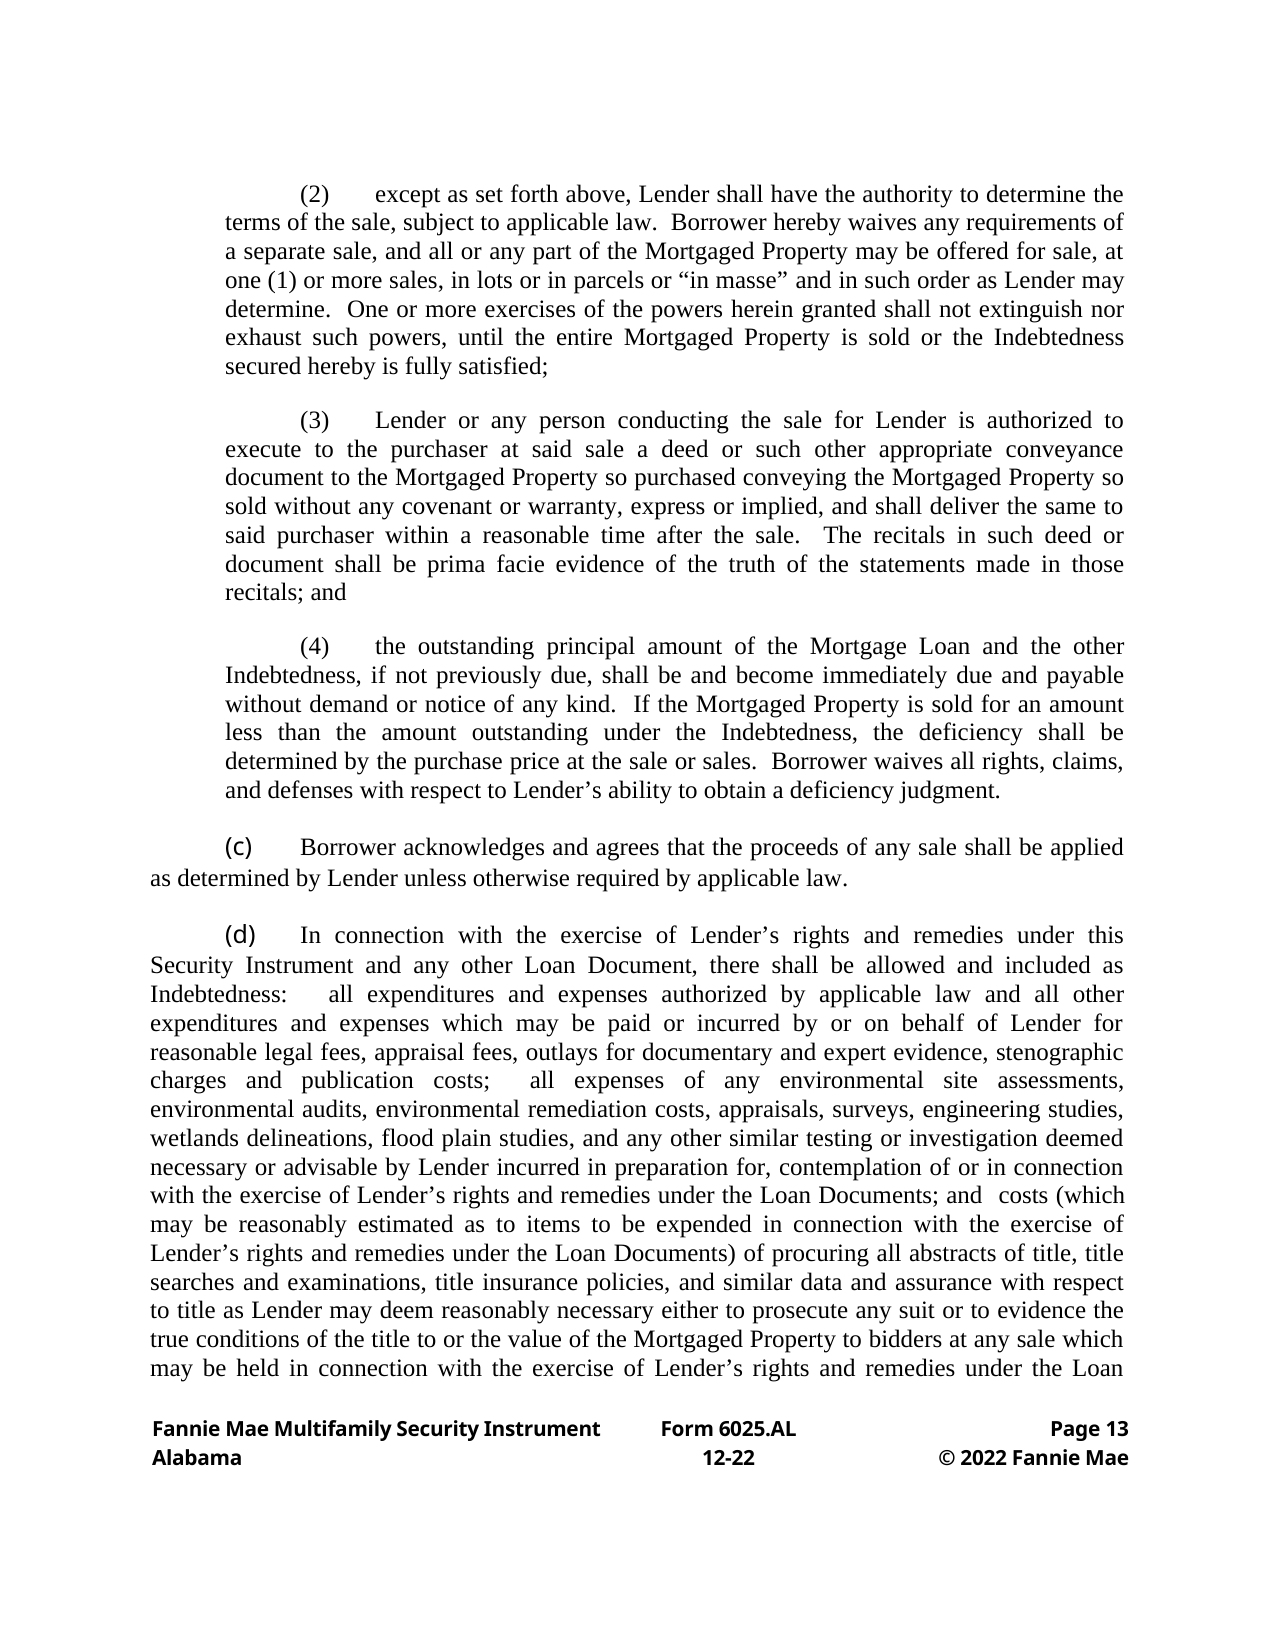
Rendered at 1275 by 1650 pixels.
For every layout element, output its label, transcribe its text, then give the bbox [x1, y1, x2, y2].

list except as set forth above, Lender shall have the authority to determine the terms of the sale, subject to applicable law. Borrower hereby waives any requirements of a separate sale, and all or any part of the Mortgaged Property may be offered for sale, at one (1) or more sales, in lots or in parcels or “in masse” and in such order as Lender may determine. One or more exercises of the powers herein granted shall not extinguish nor exhaust such powers, until the entire Mortgaged Property is sold or the Indebtedness secured hereby is fully satisfied; [225, 179, 1125, 380]
list Borrower acknowledges and agrees that the proceeds of any sale shall be applied as determined by Lender unless otherwise required by applicable law. [150, 829, 1125, 892]
list Lender or any person conducting the sale for Lender is authorized to execute to the purchaser at said sale a deed or such other appropriate conveyance document to the Mortgaged Property so purchased conveying the Mortgaged Property so sold without any covenant or warranty, express or implied, and shall deliver the same to said purchaser within a reasonable time after the sale. The recitals in such deed or document shall be prima facie evidence of the truth of the statements made in those recitals; and [225, 405, 1125, 606]
list the outstanding principal amount of the Mortgage Loan and the other Indebtedness, if not previously due, shall be and become immediately due and payable without demand or notice of any kind. If the Mortgaged Property is sold for an amount less than the amount outstanding under the Indebtedness, the deficiency shall be determined by the purchase price at the sale or sales. Borrower waives all rights, claims, and defenses with respect to Lender’s ability to obtain a deficiency judgment. [225, 631, 1125, 804]
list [150, 917, 1125, 1382]
